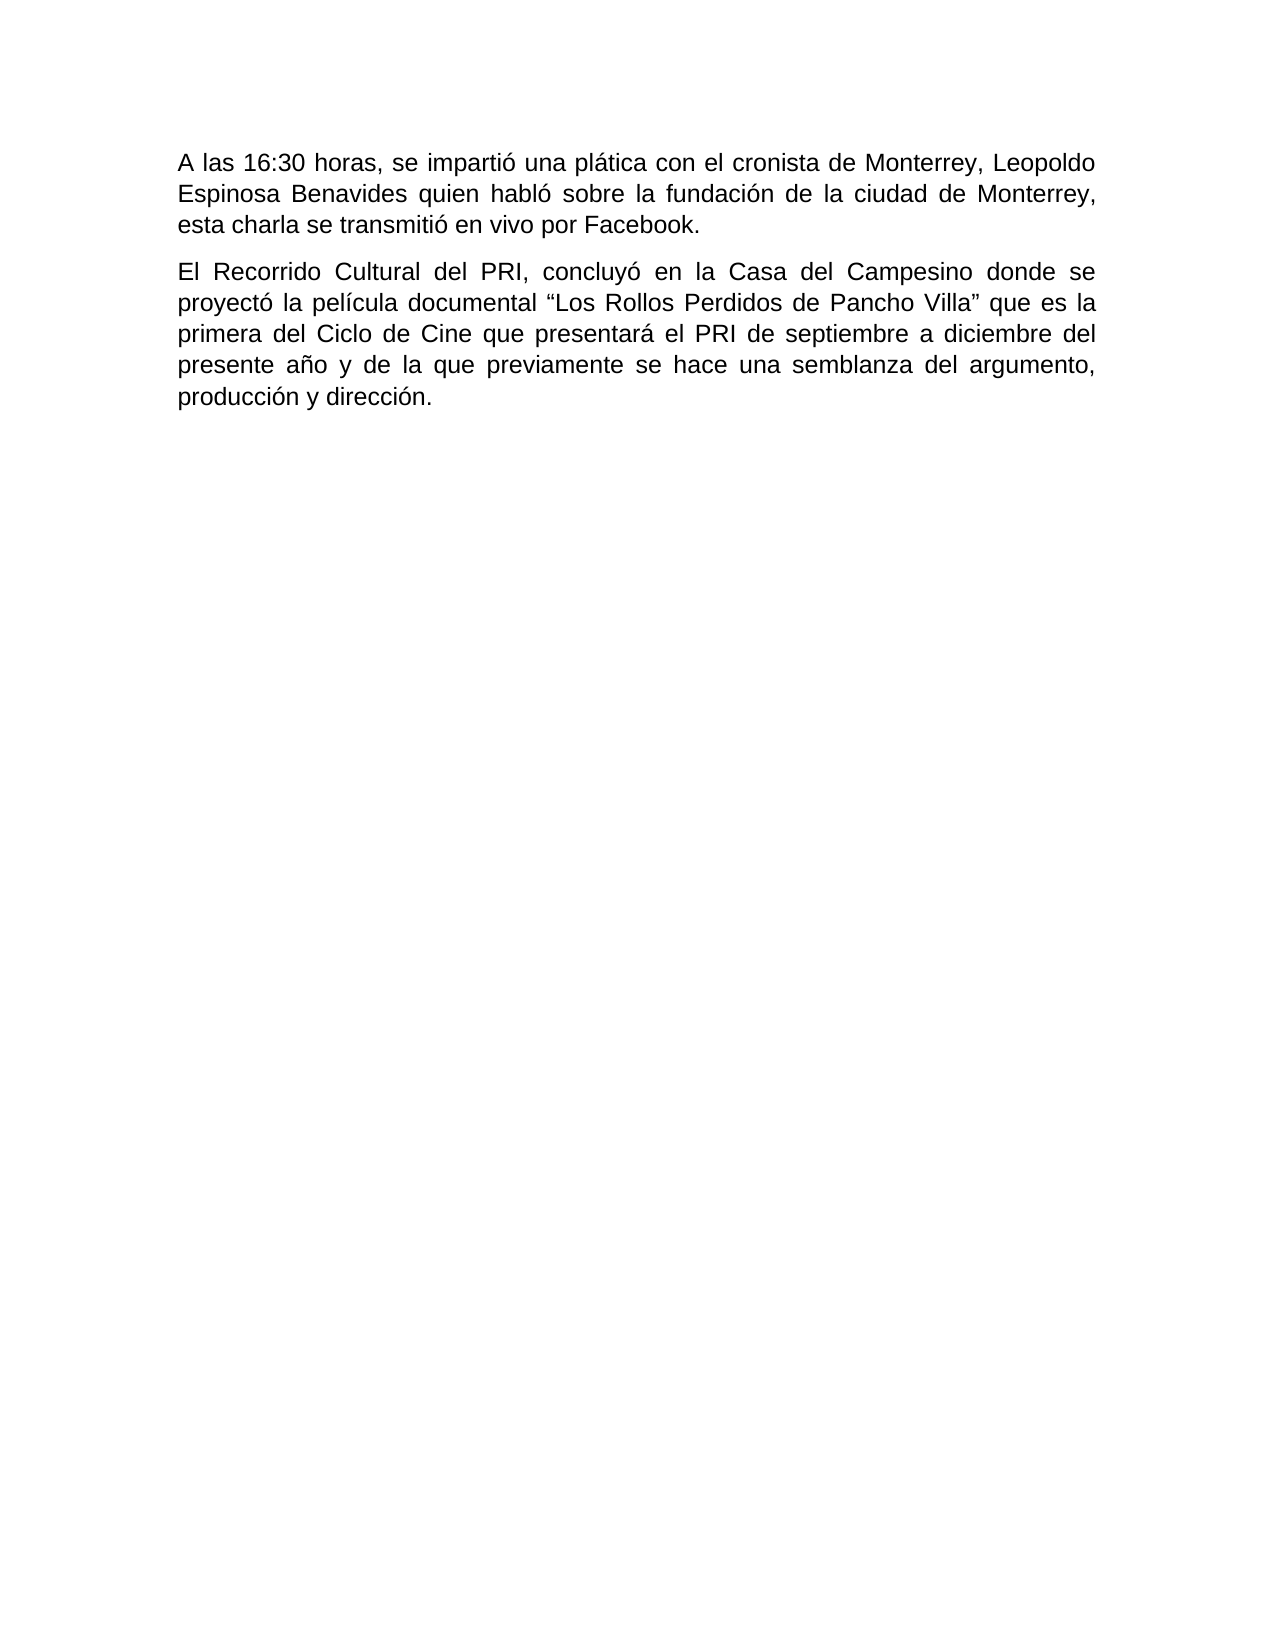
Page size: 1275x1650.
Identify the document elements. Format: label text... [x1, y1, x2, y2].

text A las 16:30 horas, se impartió una plática con el cronista de Monterrey, Leopoldo Espinosa Benavides quien habló sobre la fundación de la ciudad de Monterrey, esta charla se transmitió en vivo por Facebook. [177, 148, 1098, 238]
text El Recorrido Cultural del PRI, concluyó en la Casa del Campesino donde se proyectó la película documental “Los Rollos Perdidos de Pancho Villa” que es la primera del Ciclo de Cine que presentará el PRI de septiembre a diciembre del presente año y de la que previamente se hace una semblanza del argumento, producción y dirección. [177, 257, 1098, 410]
